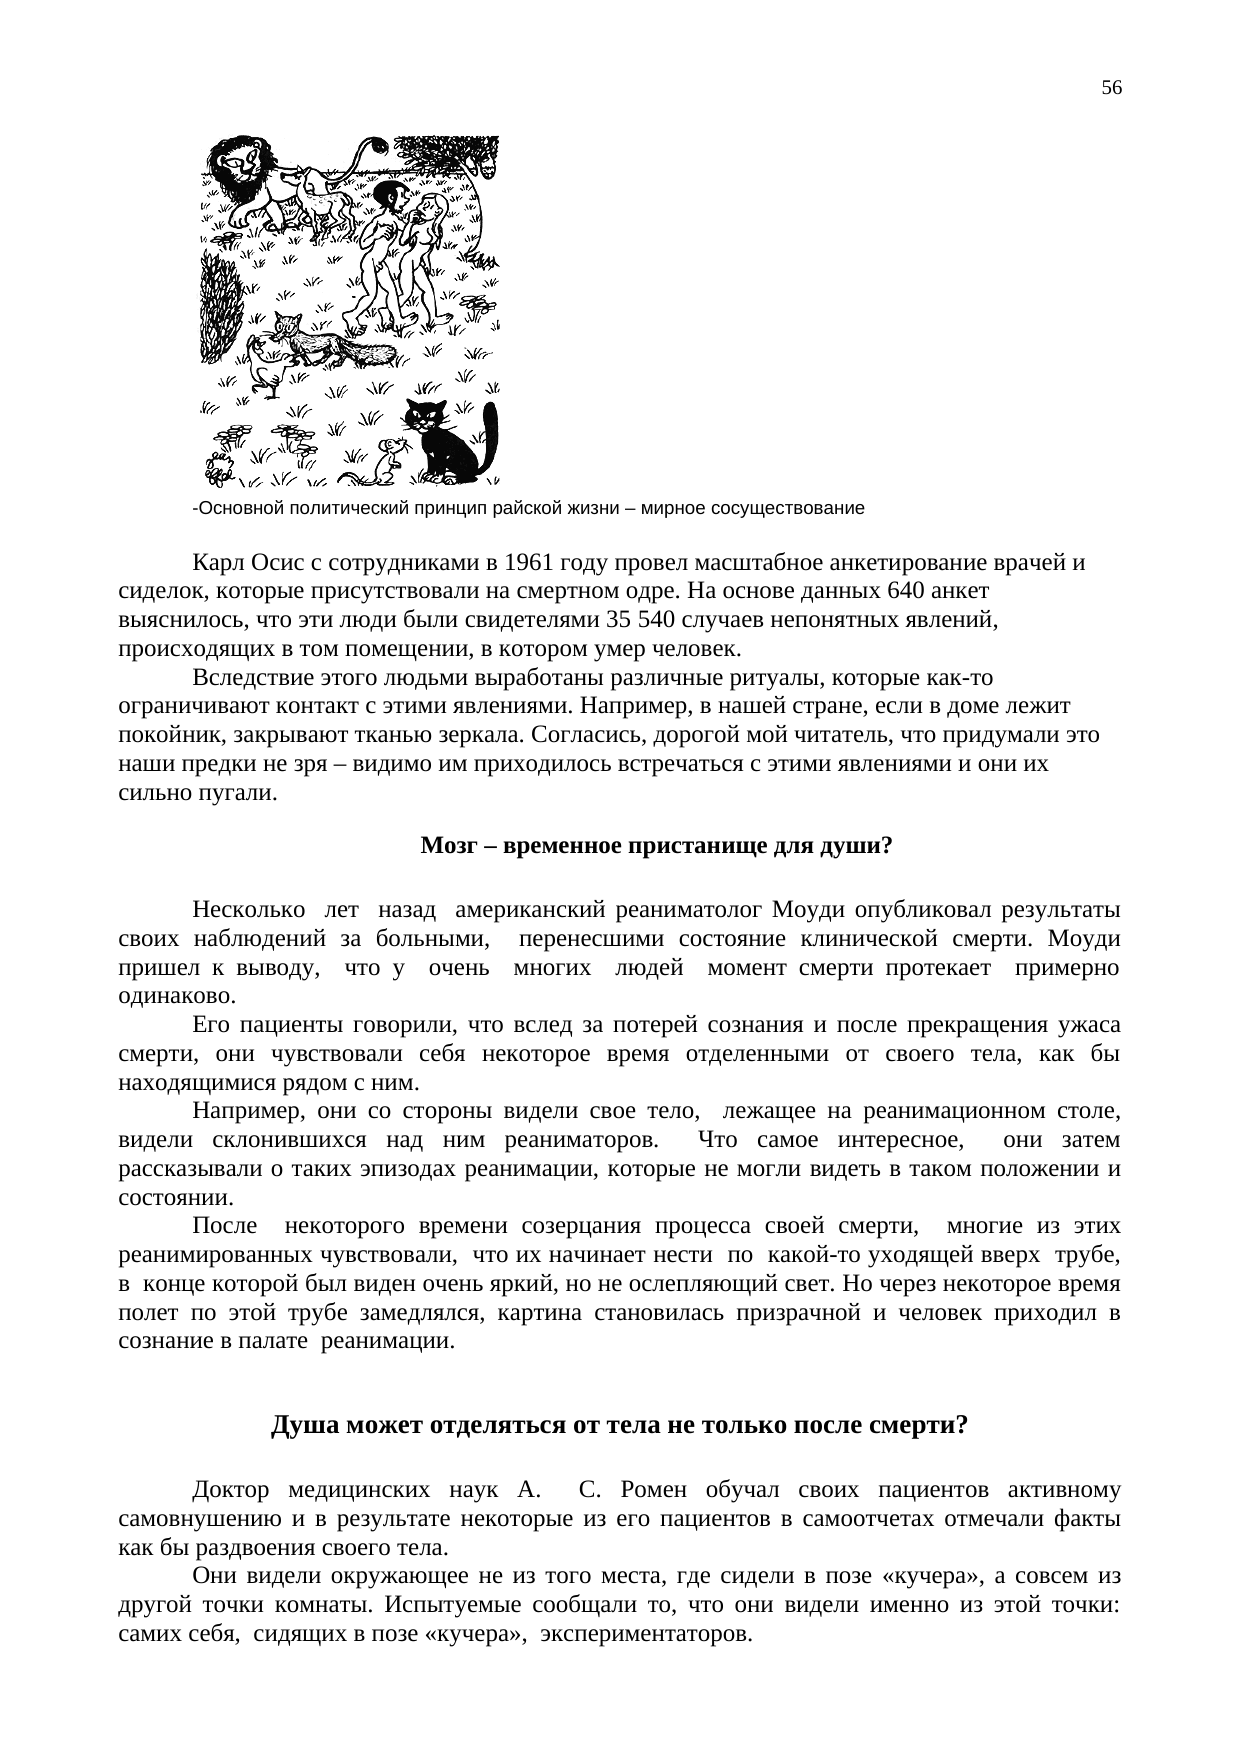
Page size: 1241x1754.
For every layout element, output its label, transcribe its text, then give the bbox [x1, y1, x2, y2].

text -Основной политический принцип райской жизни – мирное сосуществование [118, 497, 1122, 518]
text Доктор медицинских наук А. С. Ромен обучал своих пациентов активному самовнушению и в результате некоторые из его пациентов в самоотчетах отмечали факты как бы раздвоения своего тела. [118, 1474, 1122, 1561]
text Карл Осис с сотрудниками в 1961 году провел масштабное анкетирование врачей и сиделок, которые присутствовали на смертном одре. На основе данных 640 анкет выяснилось, что эти люди были свидетелями 35 540 случаев непонятных явлений, происходящих в том помещении, в котором умер человек. [118, 547, 1122, 662]
text Вследствие этого людьми выработаны различные ритуалы, которые как-то ограничивают контакт с этими явлениями. Например, в нашей стране, если в доме лежит покойник, закрывают тканью зеркала. Согласись, дорогой мой читатель, что придумали это наши предки не зря – видимо им приходилось встречаться с этими явлениями и они их сильно пугали. [118, 662, 1122, 806]
picture [192, 123, 510, 497]
text Например, они со стороны видели свое тело, лежащее на реанимационном столе, видели склонившихся над ним реаниматоров. Что самое интересное, они затем рассказывали о таких эпизодах реанимации, которые не могли видеть в таком положении и состоянии. [118, 1096, 1122, 1211]
text Несколько лет назад американский реаниматолог Моуди опубликовал результаты своих наблюдений за больными, перенесшими состояние клинической смерти. Моуди пришел к выводу, что у очень многих людей момент смерти протекает примерно одинаково. [118, 894, 1122, 1009]
text Его пациенты говорили, что вслед за потерей сознания и после прекращения ужаса смерти, они чувствовали себя некоторое время отделенными от своего тела, как бы находящимися рядом с ним. [118, 1009, 1122, 1096]
text После некоторого времени созерцания процесса своей смерти, многие из этих реанимированных чувствовали, что их начинает нести по какой-то уходящей вверх трубе, в конце которой был виден очень яркий, но не ослепляющий свет. Но через некоторое время полет по этой трубе замедлялся, картина становилась призрачной и человек приходил в сознание в палате реанимации. [118, 1211, 1122, 1354]
subtitle Мозг – временное пристанище для души? [118, 831, 1122, 859]
text Они видели окружающее не из того места, где сидели в позе «кучера», а совсем из другой точки комнаты. Испытуемые сообщали то, что они видели именно из этой точки: самих себя, сидящих в позе «кучера», экспериментаторов. [118, 1561, 1122, 1647]
subtitle Душа может отделяться от тела не только после смерти? [118, 1408, 1122, 1439]
